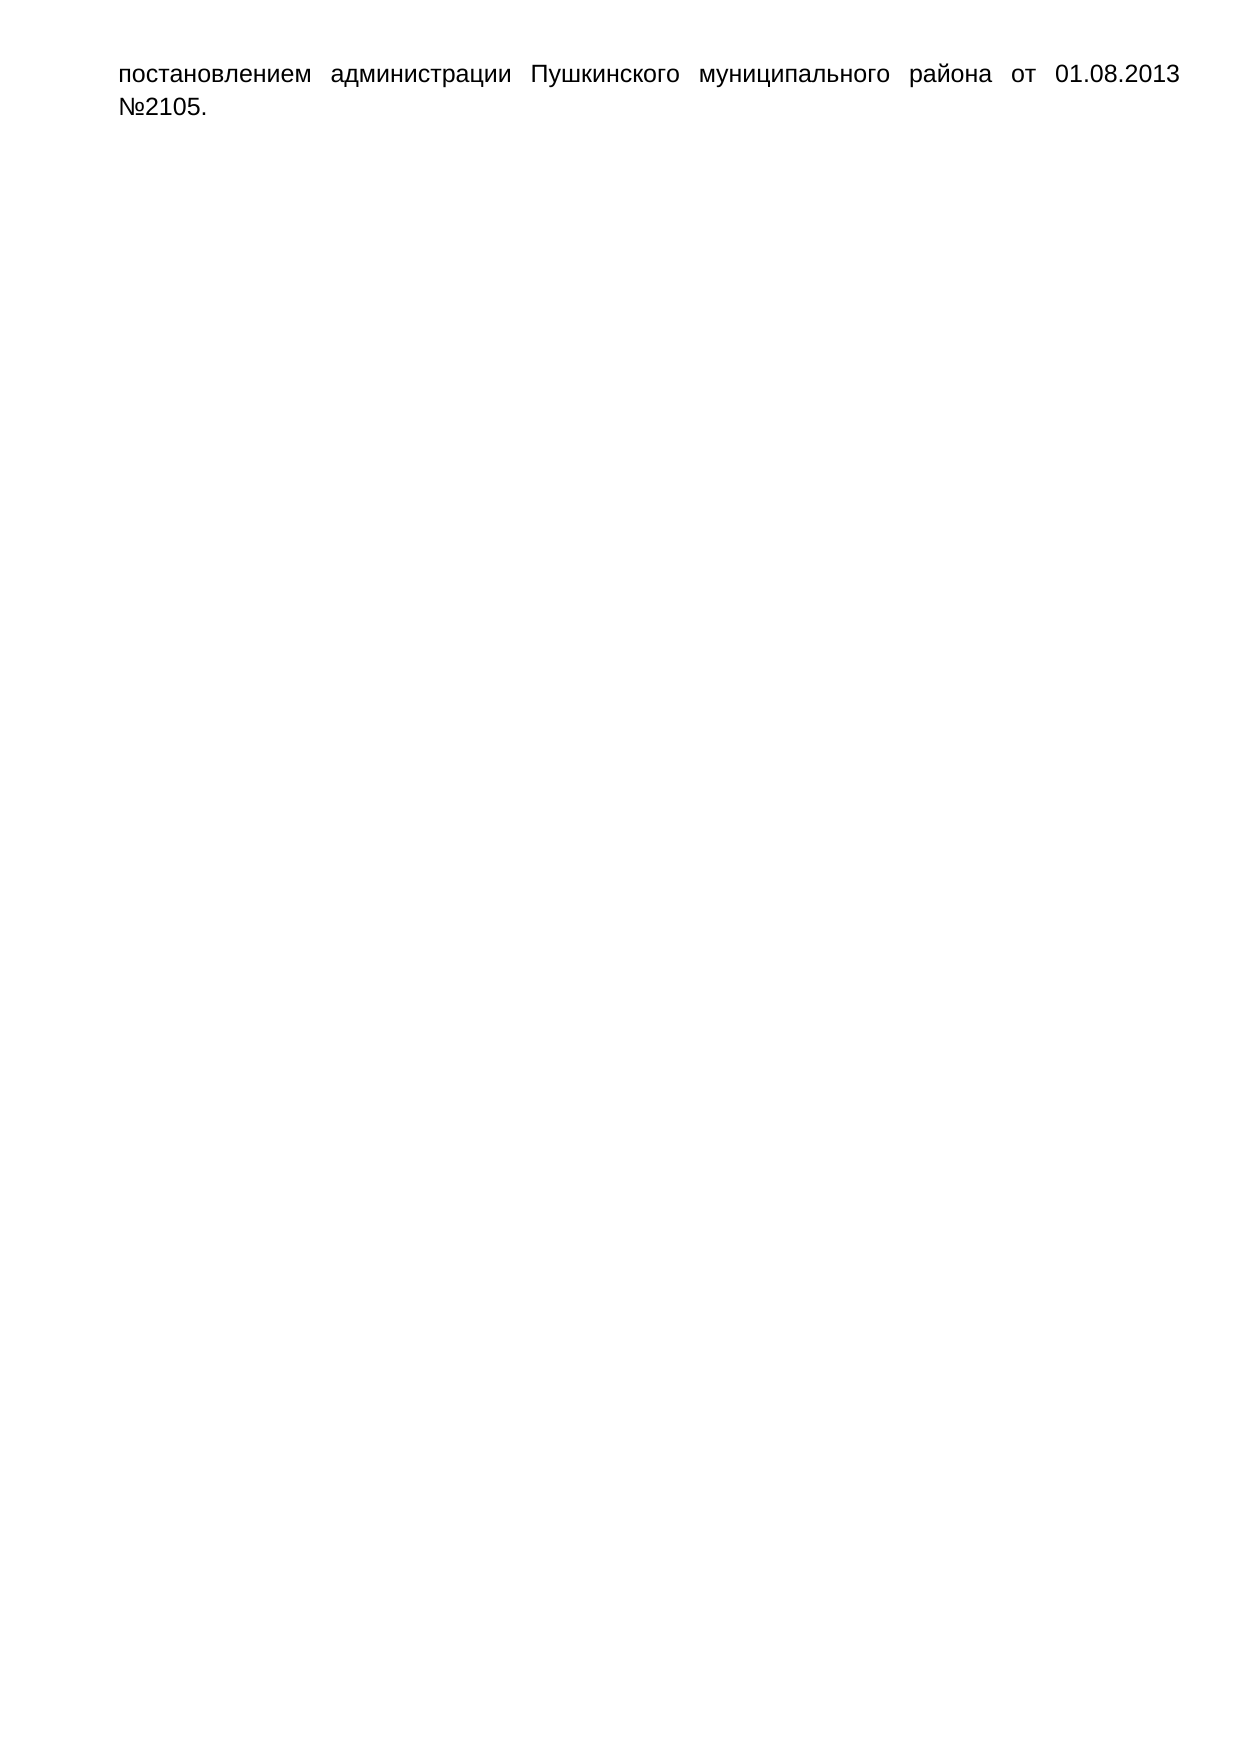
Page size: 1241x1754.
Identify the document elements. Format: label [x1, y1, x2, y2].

text [118, 59, 1181, 121]
